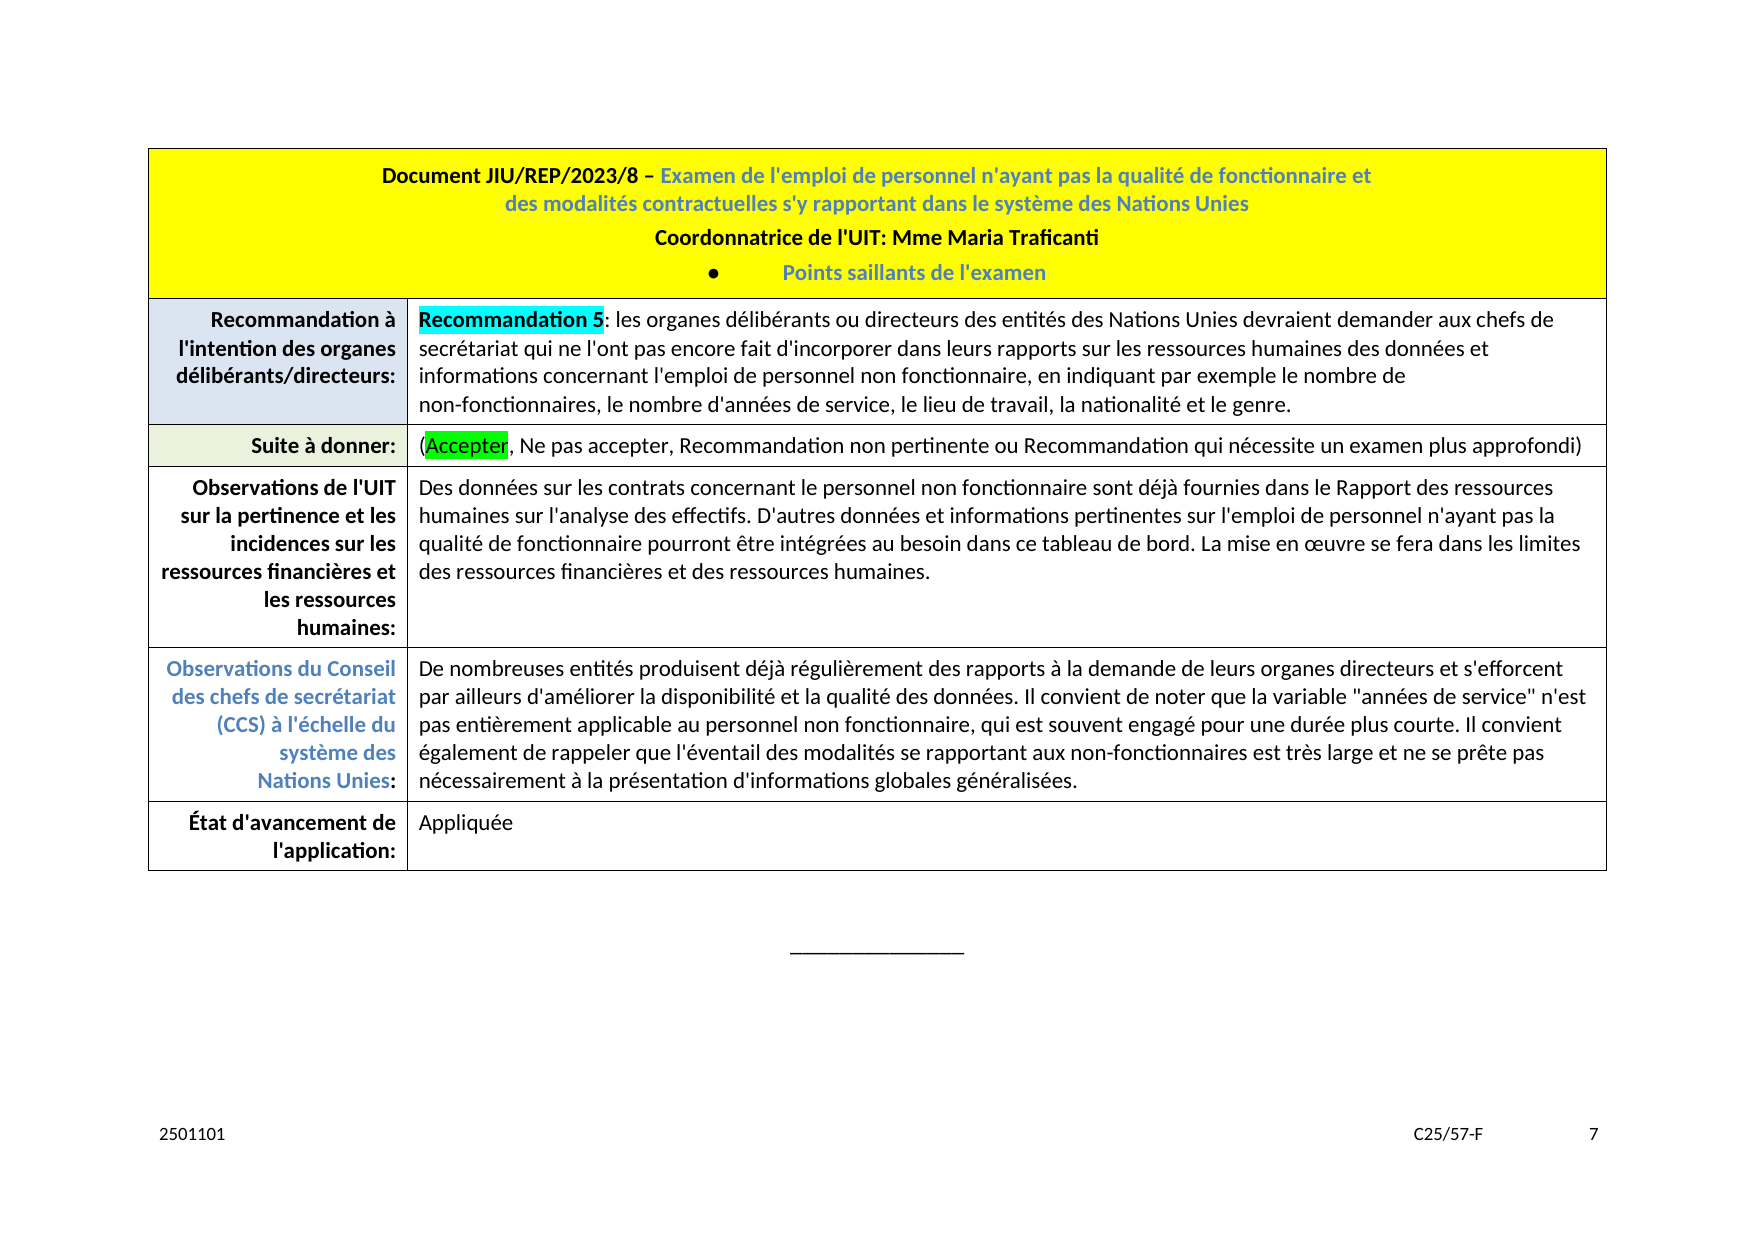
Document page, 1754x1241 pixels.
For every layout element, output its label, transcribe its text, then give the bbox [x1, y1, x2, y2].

table_cell Appliquée [408, 802, 1606, 870]
table_cell État d'avancement de l'application: [149, 802, 407, 870]
table_cell Suite à donner: [149, 425, 407, 466]
table_cell Observations de l'UIT sur la pertinence et les incidences sur les ressources financières et les ressources humaines: [149, 467, 407, 647]
table_header Document JIU/REP/2023/8 – Examen de l'emploi de personnel n'ayant pas la qualité de fonctionnaire et des modalités contractuelles s'y rapportant dans le système des Nations Unies Coordonnatrice de l'UIT: Mme Maria Traficanti • Points saillants de l'examen [149, 149, 1606, 298]
table_cell Observations du Conseil des chefs de secrétariat (CCS) à l'échelle du système des Nations Unies: [149, 648, 407, 801]
text ______________ [148, 927, 1606, 957]
table_cell De nombreuses entités produisent déjà régulièrement des rapports à la demande de leurs organes directeurs et s'efforcent par ailleurs d'améliorer la disponibilité et la qualité des données. Il convient de noter que la variable "années de service" n'est pas entièrement applicable au personnel non fonctionnaire, qui est souvent engagé pour une durée plus courte. Il convient également de rappeler que l'éventail des modalités se rapportant aux non-fonctionnaires est très large et ne se prête pas nécessairement à la présentation d'informations globales généralisées. [408, 648, 1606, 801]
table_cell Recommandation à l'intention des organes délibérants/directeurs: [149, 299, 407, 424]
table_cell (Accepter, Ne pas accepter, Recommandation non pertinente ou Recommandation qui nécessite un examen plus approfondi) [408, 425, 1606, 466]
table_cell Recommandation 5: les organes délibérants ou directeurs des entités des Nations Unies devraient demander aux chefs de secrétariat qui ne l'ont pas encore fait d'incorporer dans leurs rapports sur les ressources humaines des données et informations concernant l'emploi de personnel non fonctionnaire, en indiquant par exemple le nombre de non-fonctionnaires, le nombre d'années de service, le lieu de travail, la nationalité et le genre. [408, 299, 1606, 424]
table_cell Des données sur les contrats concernant le personnel non fonctionnaire sont déjà fournies dans le Rapport des ressources humaines sur l'analyse des effectifs. D'autres données et informations pertinentes sur l'emploi de personnel n'ayant pas la qualité de fonctionnaire pourront être intégrées au besoin dans ce tableau de bord. La mise en œuvre se fera dans les limites des ressources financières et des ressources humaines. [408, 467, 1606, 647]
